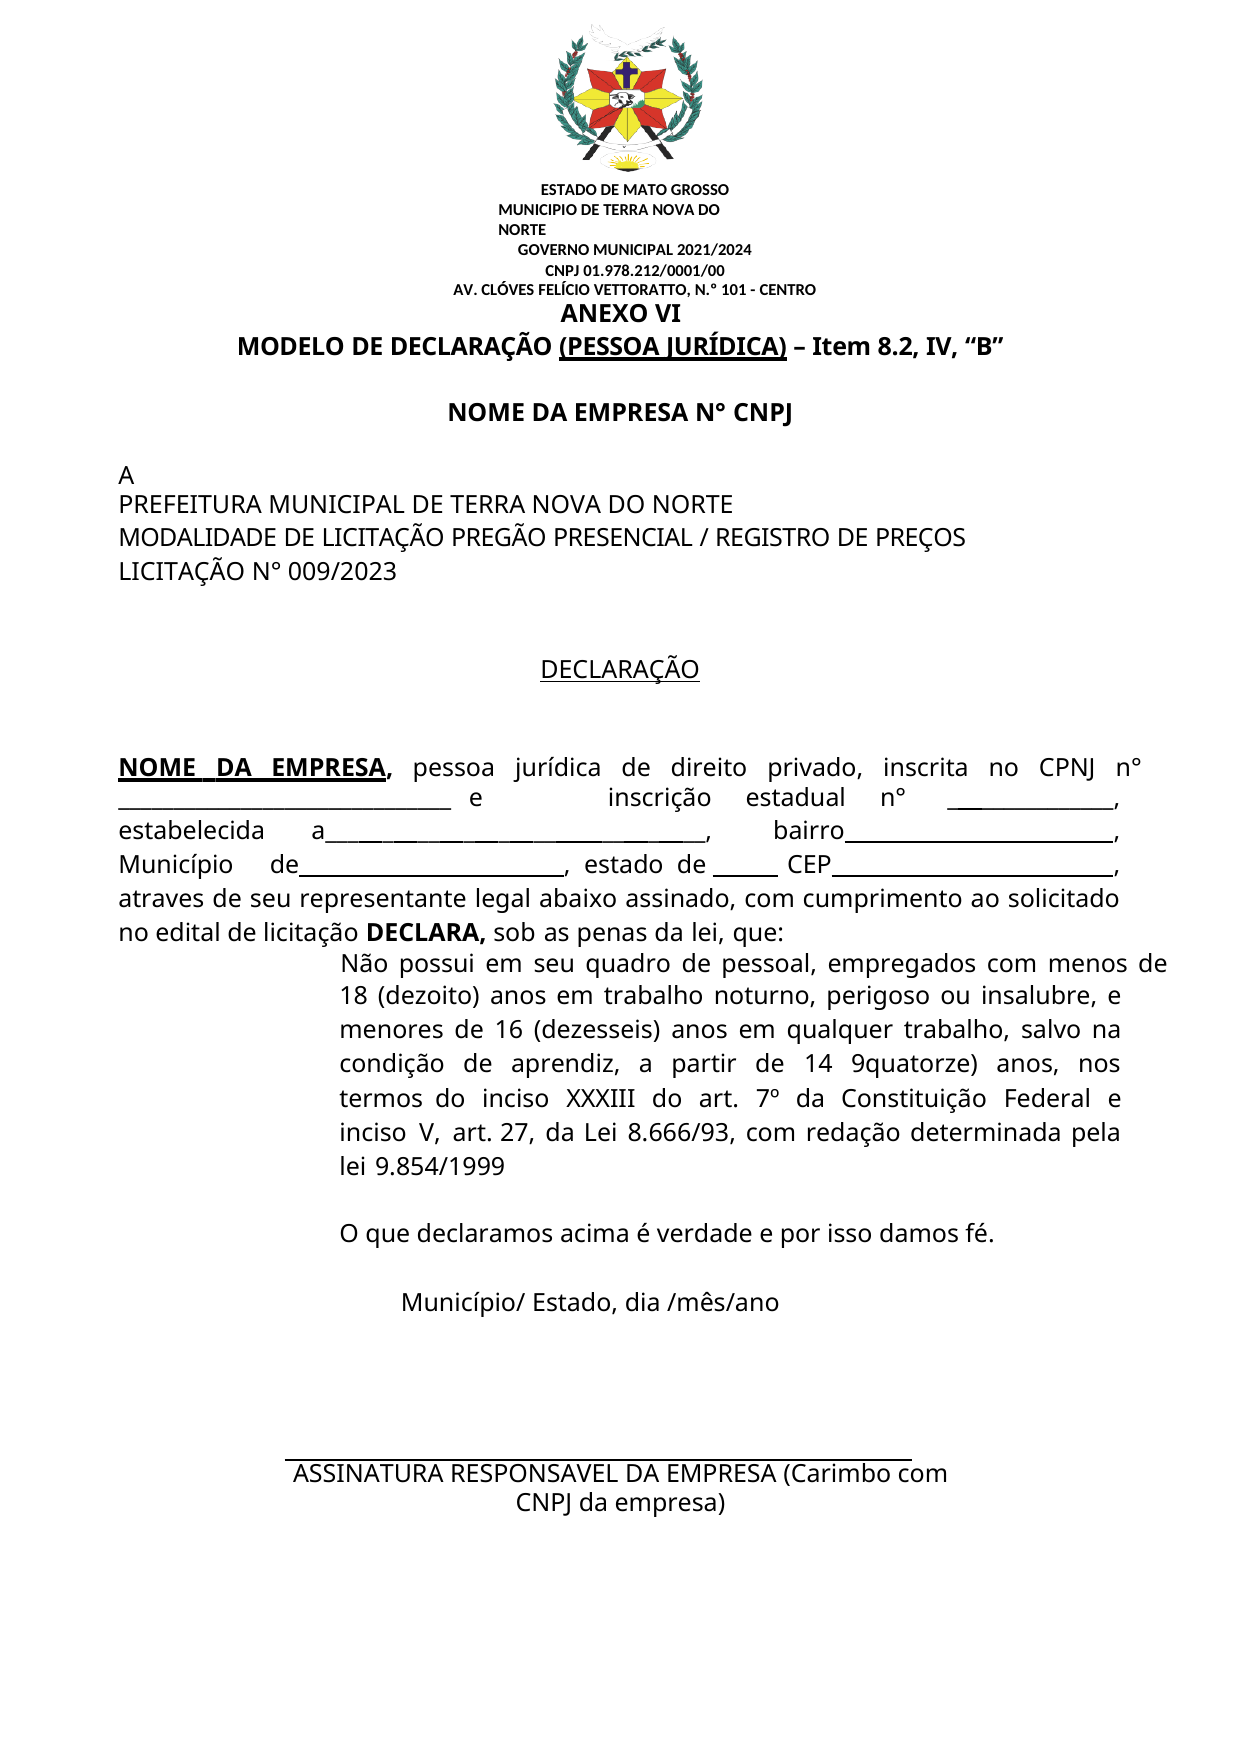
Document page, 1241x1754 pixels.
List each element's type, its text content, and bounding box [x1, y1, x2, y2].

text Município/ Estado, dia /mês/ano [401, 1284, 1194, 1318]
text GOVERNO MUNICIPAL 2021/2024 CNPJ 01.978.212/0001/00 [518, 240, 752, 280]
text 18 (dezoito) anos em trabalho noturno, perigoso ou insalubre, e menores de 16 (dezesseis) anos em qualquer trabalho, salvo na condição de aprendiz, a partir de 14 9quatorze) anos, nos termos do inciso XXXIII do art. 7º da Constituição Federal e inciso V, art. 27, da Lei 8.666/93, com redação determinada pela lei 9.854/1999 [339, 978, 1121, 1182]
subtitle ANEXO VI [77, 300, 1164, 328]
text Não possui em seu quadro de pessoal, empregados com menos de [340, 949, 1194, 978]
text A [118, 462, 1194, 491]
picture [553, 24, 703, 172]
text DECLARAÇÃO [77, 652, 1163, 686]
text CNPJ da empresa) [77, 1488, 1163, 1517]
text ASSINATURA RESPONSAVEL DA EMPRESA (Carimbo com [77, 1457, 1164, 1488]
text NOME DA EMPRESA, pessoa jurídica de direito privado, inscrita no CPNJ n° [118, 752, 1194, 782]
text MODALIDADE DE LICITAÇÃO PREGÃO PRESENCIAL / REGISTRO DE PREÇOS LICITAÇÃO N° 009/2023 [118, 519, 1022, 587]
text PREFEITURA MUNICIPAL DE TERRA NOVA DO NORTE [118, 491, 1194, 519]
text O que declaramos acima é verdade e por isso damos fé. [339, 1216, 1194, 1250]
text estabelecida a___ _ __ _ _ __ __ _ __, bairro , Município de , estado de CEP , atraves de seu representante legal abaixo assinado, com cumprimento ao solicitado no edital de licitação DECLARA, sob as penas da lei, que: [118, 812, 1122, 949]
text ______________________________ e inscrição estadual n° _ _ , [118, 782, 1194, 812]
text ESTADO DE MATO GROSSO MUNICIPIO DE TERRA NOVA DO NORTE [498, 179, 771, 239]
text AV. CLÓVES FELÍCIO VETTORATTO, N.º 101 - CENTRO [77, 280, 1192, 300]
text MODELO DE DECLARAÇÃO (PESSOA JURÍDICA) – Item 8.2, IV, “B” NOME DA EMPRESA N° CNPJ [216, 328, 1024, 429]
